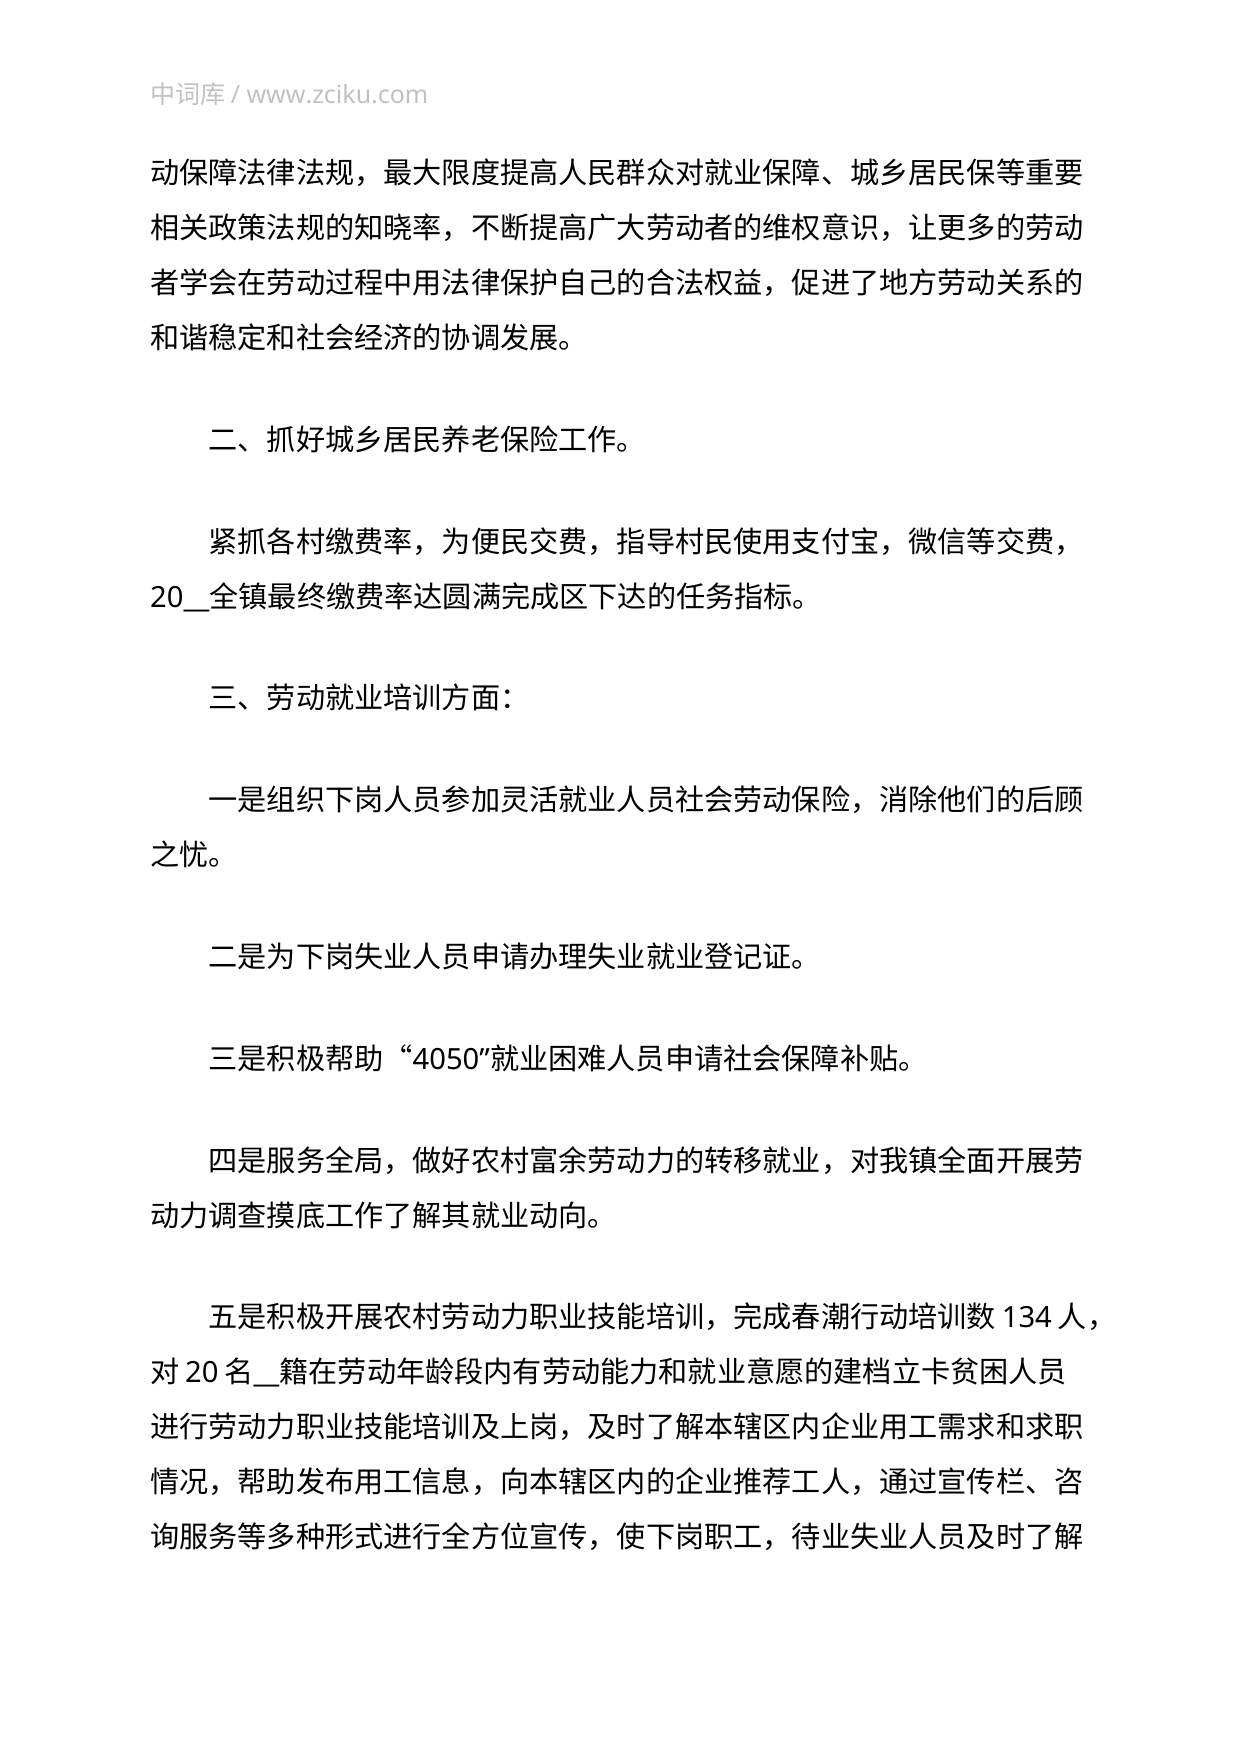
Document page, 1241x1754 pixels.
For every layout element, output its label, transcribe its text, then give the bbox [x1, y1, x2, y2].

text 四是服务全局，做好农村富余劳动力的转移就业，对我镇全面开展劳动力调查摸底工作了解其就业动向。 [150, 1137, 1090, 1234]
text 三是积极帮助“4050”就业困难人员申请社会保障补贴。 [150, 1035, 1090, 1078]
text 紧抓各村缴费率，为便民交费，指导村民使用支付宝，微信等交费，20__全镇最终缴费率达圆满完成区下达的任务指标。 [150, 518, 1090, 616]
text 一是组织下岗人员参加灵活就业人员社会劳动保险，消除他们的后顾之忧。 [150, 777, 1090, 874]
text 二是为下岗失业人员申请办理失业就业登记证。 [150, 933, 1090, 976]
text 二、抓好城乡居民养老保险工作。 [150, 416, 1090, 459]
text 三、劳动就业培训方面： [150, 675, 1090, 717]
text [150, 150, 1090, 357]
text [150, 1294, 1090, 1556]
